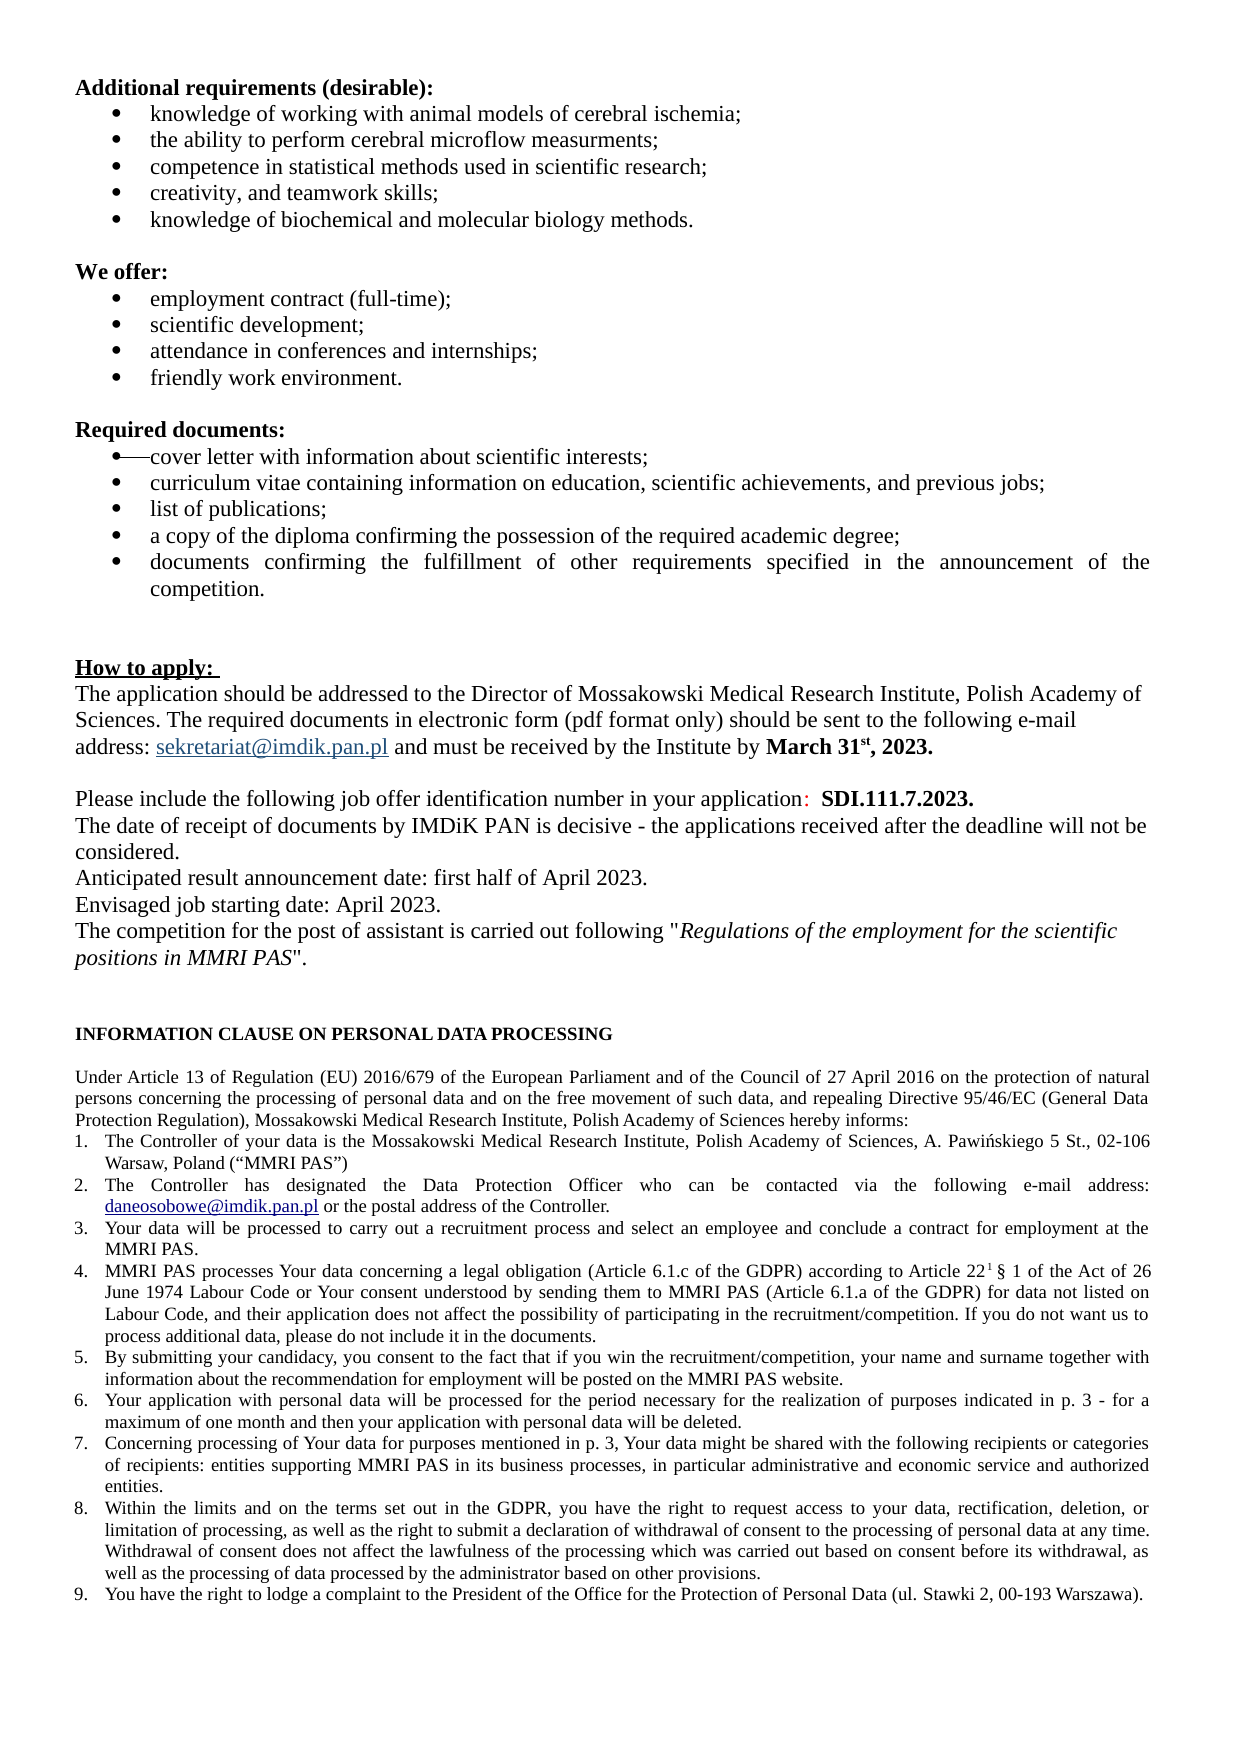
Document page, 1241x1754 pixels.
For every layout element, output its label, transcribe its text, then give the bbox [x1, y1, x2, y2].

list cover letter with information about scientific interests; [112, 443, 1152, 469]
list the ability to perform cerebral microflow measurments; [112, 127, 1152, 153]
list scientific development; [112, 311, 1152, 337]
list a copy of the diploma confirming the possession of the required academic degree; [112, 522, 1152, 548]
list friendly work environment. [112, 364, 1152, 390]
list attendance in conferences and internships; [112, 337, 1152, 364]
text The application should be addressed to the Director of Mossakowski Medical Research Institute, Polish Academy of Sciences. The required documents in electronic form (pdf format only) should be sent to the following e-mail address: sekretariat@imdik.pan.pl and must be received by the Institute by March 31st, 2023. [75, 680, 1152, 759]
list curriculum vitae containing information on education, scientific achievements, and previous jobs; [112, 469, 1152, 496]
list Your data will be processed to carry out a recruitment process and select an employee and conclude a contract for employment at the MMRI PAS. [74, 1217, 1152, 1260]
text Required documents: [75, 416, 1152, 443]
list Concerning processing of Your data for purposes mentioned in p. 3, Your data might be shared with the following recipients or categories of recipients: entities supporting MMRI PAS in its business processes, in particular administrative and economic service and authorized entities. [74, 1432, 1152, 1497]
list The Controller of your data is the Mossakowski Medical Research Institute, Polish Academy of Sciences, A. Pawińskiego 5 St., 02-106 Warsaw, Poland (“MMRI PAS”) [74, 1130, 1152, 1173]
list Within the limits and on the terms set out in the GDPR, you have the right to request access to your data, rectification, deletion, or limitation of processing, as well as the right to submit a declaration of withdrawal of consent to the processing of personal data at any time. Withdrawal of consent does not affect the lawfulness of the processing which was carried out based on consent before its withdrawal, as well as the processing of data processed by the administrator based on other provisions. [74, 1497, 1152, 1583]
text Anticipated result announcement date: first half of April 2023. [75, 864, 1152, 891]
text The date of receipt of documents by IMDiK PAN is decisive - the applications received after the deadline will not be considered. [75, 812, 1152, 864]
text The competition for the post of assistant is carried out following "Regulations of the employment for the scientific positions in MMRI PAS". [75, 917, 1152, 970]
text We offer: [75, 258, 1152, 285]
text How to apply: [75, 654, 1152, 680]
list creativity, and teamwork skills; [112, 179, 1152, 206]
text Additional requirements (desirable): [75, 74, 1152, 100]
list list of publications; [112, 496, 1152, 522]
list documents confirming the fulfillment of other requirements specified in the announcement of the competition. [112, 548, 1152, 601]
list knowledge of biochemical and molecular biology methods. [112, 206, 1152, 232]
text Under Article 13 of Regulation (EU) 2016/679 of the European Parliament and of the Council of 27 April 2016 on the protection of natural persons concerning the processing of personal data and on the free movement of such data, and repealing Directive 95/46/EC (General Data Protection Regulation), Mossakowski Medical Research Institute, Polish Academy of Sciences hereby informs: [75, 1066, 1152, 1130]
list MMRI PAS processes Your data concerning a legal obligation (Article 6.1.c of the GDPR) according to Article 221 § 1 of the Act of 26 June 1974 Labour Code or Your consent understood by sending them to MMRI PAS (Article 6.1.a of the GDPR) for data not listed on Labour Code, and their application does not affect the possibility of participating in the recruitment/competition. If you do not want us to process additional data, please do not include it in the documents. [74, 1260, 1152, 1346]
list competence in statistical methods used in scientific research; [112, 153, 1152, 179]
list Your application with personal data will be processed for the period necessary for the realization of purposes indicated in p. 3 - for a maximum of one month and then your application with personal data will be deleted. [74, 1389, 1152, 1432]
list employment contract (full-time); [112, 285, 1152, 311]
text INFORMATION CLAUSE ON PERSONAL DATA PROCESSING [75, 1023, 1152, 1044]
list By submitting your candidacy, you consent to the fact that if you win the recruitment/competition, your name and surname together with information about the recommendation for employment will be posted on the MMRI PAS website. [74, 1346, 1152, 1389]
list The Controller has designated the Data Protection Officer who can be contacted via the following e-mail address: daneosobowe@imdik.pan.pl or the postal address of the Controller. [74, 1173, 1152, 1217]
text Please include the following job offer identification number in your application: SDI.111.7.2023. [75, 785, 1152, 812]
list knowledge of working with animal models of cerebral ischemia; [112, 100, 1152, 127]
list You have the right to lodge a complaint to the President of the Office for the Protection of Personal Data (ul. Stawki 2, 00-193 Warszawa). [74, 1583, 1152, 1605]
text Envisaged job starting date: April 2023. [75, 891, 1152, 917]
